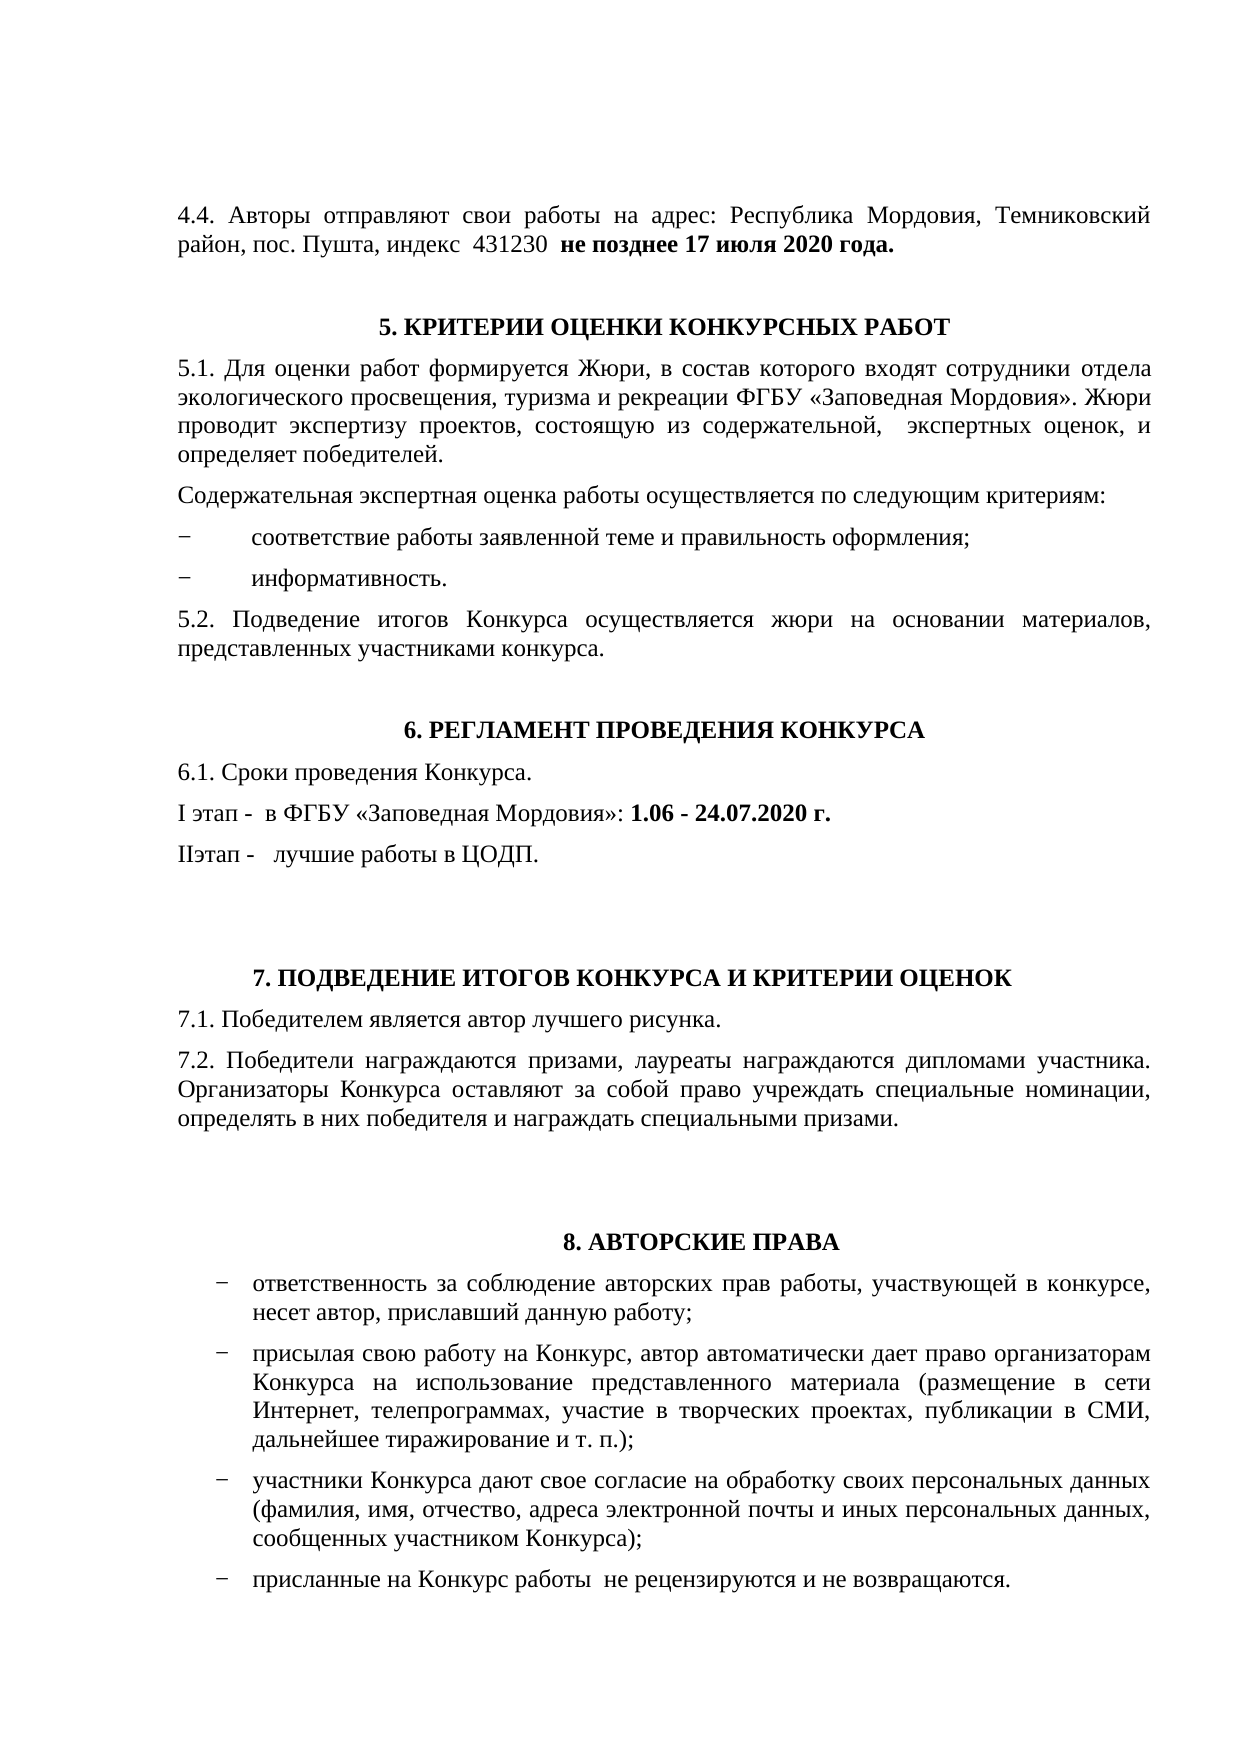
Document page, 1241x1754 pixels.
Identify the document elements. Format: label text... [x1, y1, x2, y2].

text 6.1. Сроки проведения Конкурса. [177, 757, 1152, 786]
text 4.4. Авторы отправляют свои работы на адрес: Республика Мордовия, Темниковский район, пос. Пушта, индекс 431230 не позднее 17 июля 2020 года. [177, 201, 1152, 258]
list 7.2. Победители награждаются призами, лауреаты награждаются дипломами участника. Организаторы Конкурса оставляют за собой право учреждать специальные номинации, определять в них победителя и награждать специальными призами. [177, 1046, 1152, 1132]
text Содержательная экспертная оценка работы осуществляется по следующим критериям: [177, 481, 1152, 509]
text 5.2. Подведение итогов Конкурса осуществляется жюри на основании материалов, представленных участниками конкурса. [177, 604, 1152, 662]
text − соответствие работы заявленной теме и правильность оформления; [177, 522, 1152, 551]
text − информативность. [177, 563, 1152, 592]
text IIэтап - лучшие работы в ЦОДП. [177, 839, 1152, 868]
text 6. РЕГЛАМЕНТ ПРОВЕДЕНИЯ КОНКУРСА [177, 716, 1152, 744]
text I этап - в ФГБУ «Заповедная Мордовия»: 1.06 - 24.07.2020 г. [177, 798, 1152, 827]
list участники Конкурса дают свое согласие на обработку своих персональных данных (фамилия, имя, отчество, адреса электронной почты и иных персональных данных, сообщенных участником Конкурса); [215, 1466, 1152, 1552]
text 8. АВТОРСКИЕ ПРАВА [177, 1227, 1152, 1256]
text 7. ПОДВЕДЕНИЕ ИТОГОВ КОНКУРСА И КРИТЕРИИ ОЦЕНОК [177, 963, 1152, 992]
list присылая свою работу на Конкурс, автор автоматически дает право организаторам Конкурса на использование представленного материала (размещение в сети Интернет, телепрограммах, участие в творческих проектах, публикации в СМИ, дальнейшее тиражирование и т. п.); [215, 1338, 1152, 1453]
text 5. КРИТЕРИИ ОЦЕНКИ КОНКУРСНЫХ РАБОТ [177, 312, 1152, 341]
text 7.1. Победителем является автор лучшего рисунка. [177, 1004, 1152, 1033]
list присланные на Конкурс работы не рецензируются и не возвращаются. [215, 1564, 1152, 1593]
text 5.1. Для оценки работ формируется Жюри, в состав которого входят сотрудники отдела экологического просвещения, туризма и рекреации ФГБУ «Заповедная Мордовия». Жюри проводит экспертизу проектов, состоящую из содержательной, экспертных оценок, и определяет победителей. [177, 353, 1152, 468]
list ответственность за соблюдение авторских прав работы, участвующей в конкурсе, несет автор, приславший данную работу; [215, 1268, 1152, 1326]
